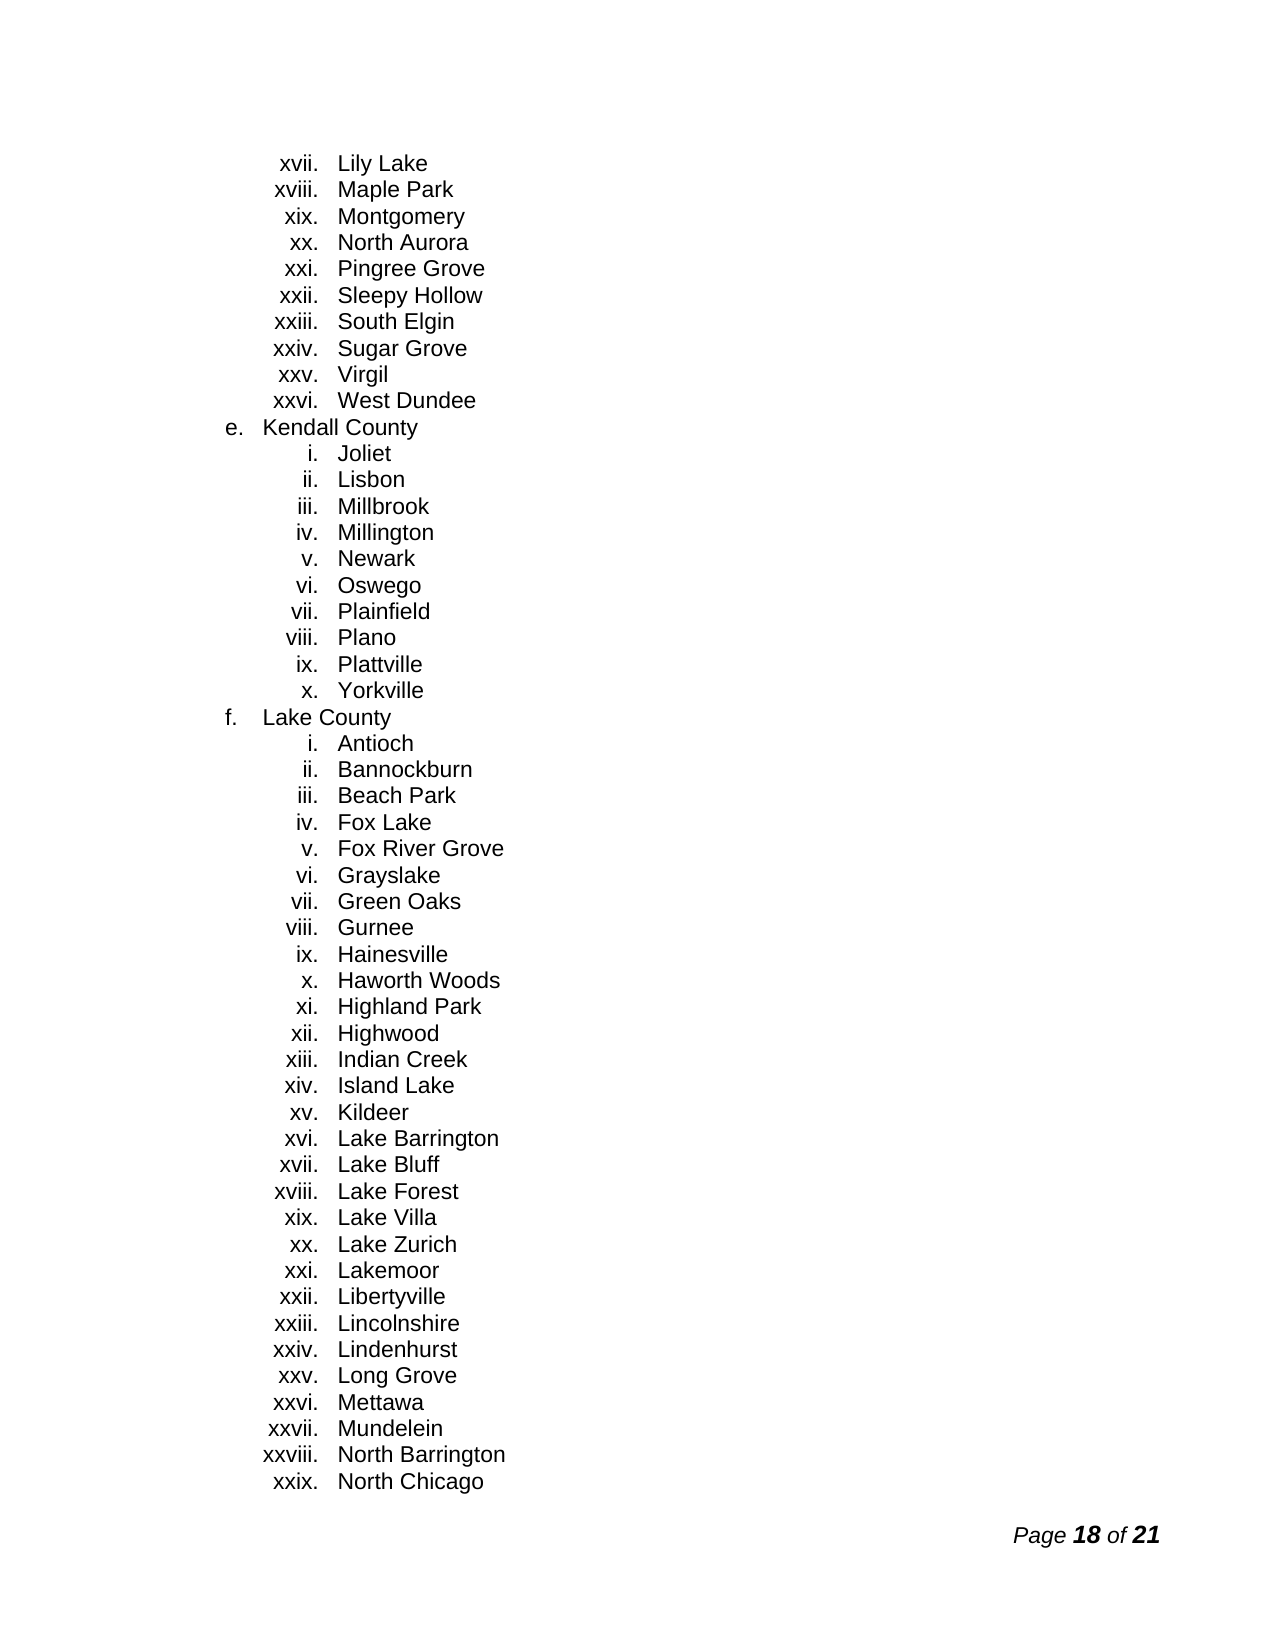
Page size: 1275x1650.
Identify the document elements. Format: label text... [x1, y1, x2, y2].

list Sleepy Hollow [319, 282, 1162, 308]
list South Elgin [319, 308, 1162, 334]
list Lake Forest [319, 1178, 1162, 1204]
list Highwood [319, 1020, 1162, 1046]
list Highland Park [319, 993, 1162, 1020]
list Lake Zurich [319, 1231, 1162, 1257]
list Plainfield [319, 598, 1162, 624]
list Pingree Grove [319, 255, 1162, 282]
list Millington [319, 519, 1162, 545]
list Fox Lake [319, 809, 1162, 835]
list Lake Villa [319, 1204, 1162, 1231]
list Lake Barrington [319, 1125, 1162, 1151]
list Lisbon [319, 466, 1162, 493]
list Lily Lake [319, 150, 1162, 176]
list Oswego [319, 572, 1162, 598]
list Fox River Grove [319, 835, 1162, 862]
list Beach Park [319, 782, 1162, 809]
list Lake County [225, 703, 1162, 730]
list Antioch [319, 730, 1162, 756]
list Newark [319, 545, 1162, 572]
list Grayslake [319, 862, 1162, 888]
list Hainesville [319, 941, 1162, 967]
list Virgil [319, 361, 1162, 387]
list West Dundee [319, 387, 1162, 413]
list Gurnee [319, 914, 1162, 941]
list Island Lake [319, 1072, 1162, 1099]
list Lakemoor [319, 1257, 1162, 1283]
list Mettawa [319, 1389, 1162, 1415]
list North Aurora [319, 229, 1162, 255]
list Lincolnshire [319, 1309, 1162, 1336]
list Haworth Woods [319, 967, 1162, 993]
list Lake Bluff [319, 1151, 1162, 1178]
list Lindenhurst [319, 1336, 1162, 1362]
list Maple Park [319, 176, 1162, 203]
list Green Oaks [319, 888, 1162, 914]
list North Barrington [319, 1441, 1162, 1468]
list Libertyville [319, 1283, 1162, 1309]
list Kildeer [319, 1099, 1162, 1125]
list Bannockburn [319, 756, 1162, 782]
list Joliet [319, 440, 1162, 466]
list Millbrook [319, 493, 1162, 519]
list Montgomery [319, 203, 1162, 229]
list Yorkville [319, 677, 1162, 703]
list Mundelein [319, 1415, 1162, 1441]
list Long Grove [319, 1362, 1162, 1389]
list Kendall County [225, 413, 1162, 440]
list Plattville [319, 651, 1162, 677]
list North Chicago [319, 1468, 1162, 1494]
list Plano [319, 624, 1162, 651]
list Sugar Grove [319, 334, 1162, 361]
list Indian Creek [319, 1046, 1162, 1072]
